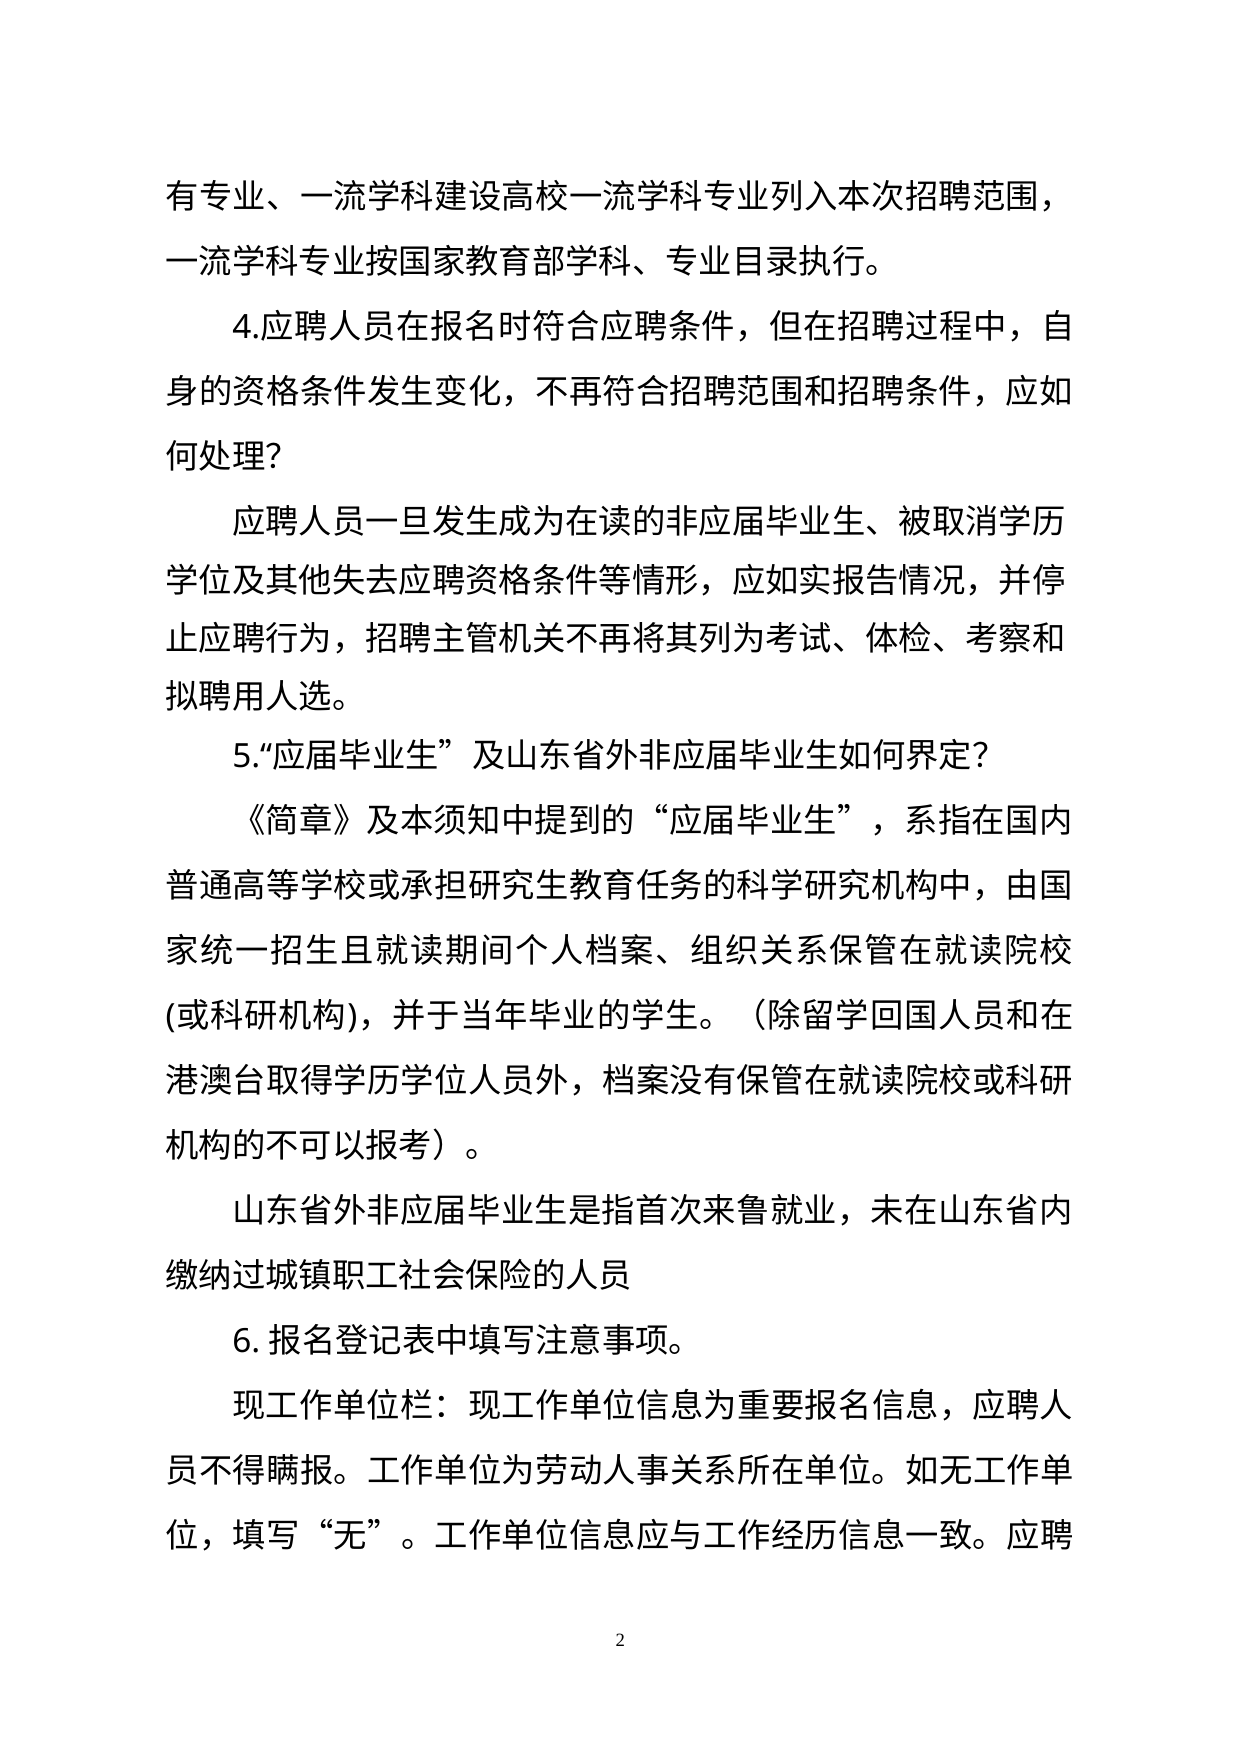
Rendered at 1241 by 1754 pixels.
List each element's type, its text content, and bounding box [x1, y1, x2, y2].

text 4.应聘人员在报名时符合应聘条件，但在招聘过程中，自身的资格条件发生变化，不再符合招聘范围和招聘条件，应如何处理？ [165, 292, 1075, 487]
text 山东省外非应届毕业生是指首次来鲁就业，未在山东省内缴纳过城镇职工社会保险的人员 [165, 1175, 1075, 1305]
text 5.“应届毕业生”及山东省外非应届毕业生如何界定？ [165, 720, 1075, 785]
text 6. 报名登记表中填写注意事项。 [165, 1305, 1075, 1370]
text 应聘人员一旦发生成为在读的非应届毕业生、被取消学历学位及其他失去应聘资格条件等情形，应如实报告情况，并停止应聘行为，招聘主管机关不再将其列为考试、体检、考察和拟聘用人选。 [165, 487, 1075, 720]
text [165, 162, 1075, 292]
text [165, 1370, 1075, 1565]
text 《简章》及本须知中提到的“应届毕业生”，系指在国内普通高等学校或承担研究生教育任务的科学研究机构中，由国家统一招生且就读期间个人档案、组织关系保管在就读院校(或科研机构)，并于当年毕业的学生。（除留学回国人员和在港澳台取得学历学位人员外，档案没有保管在就读院校或科研机构的不可以报考）。 [165, 785, 1075, 1175]
